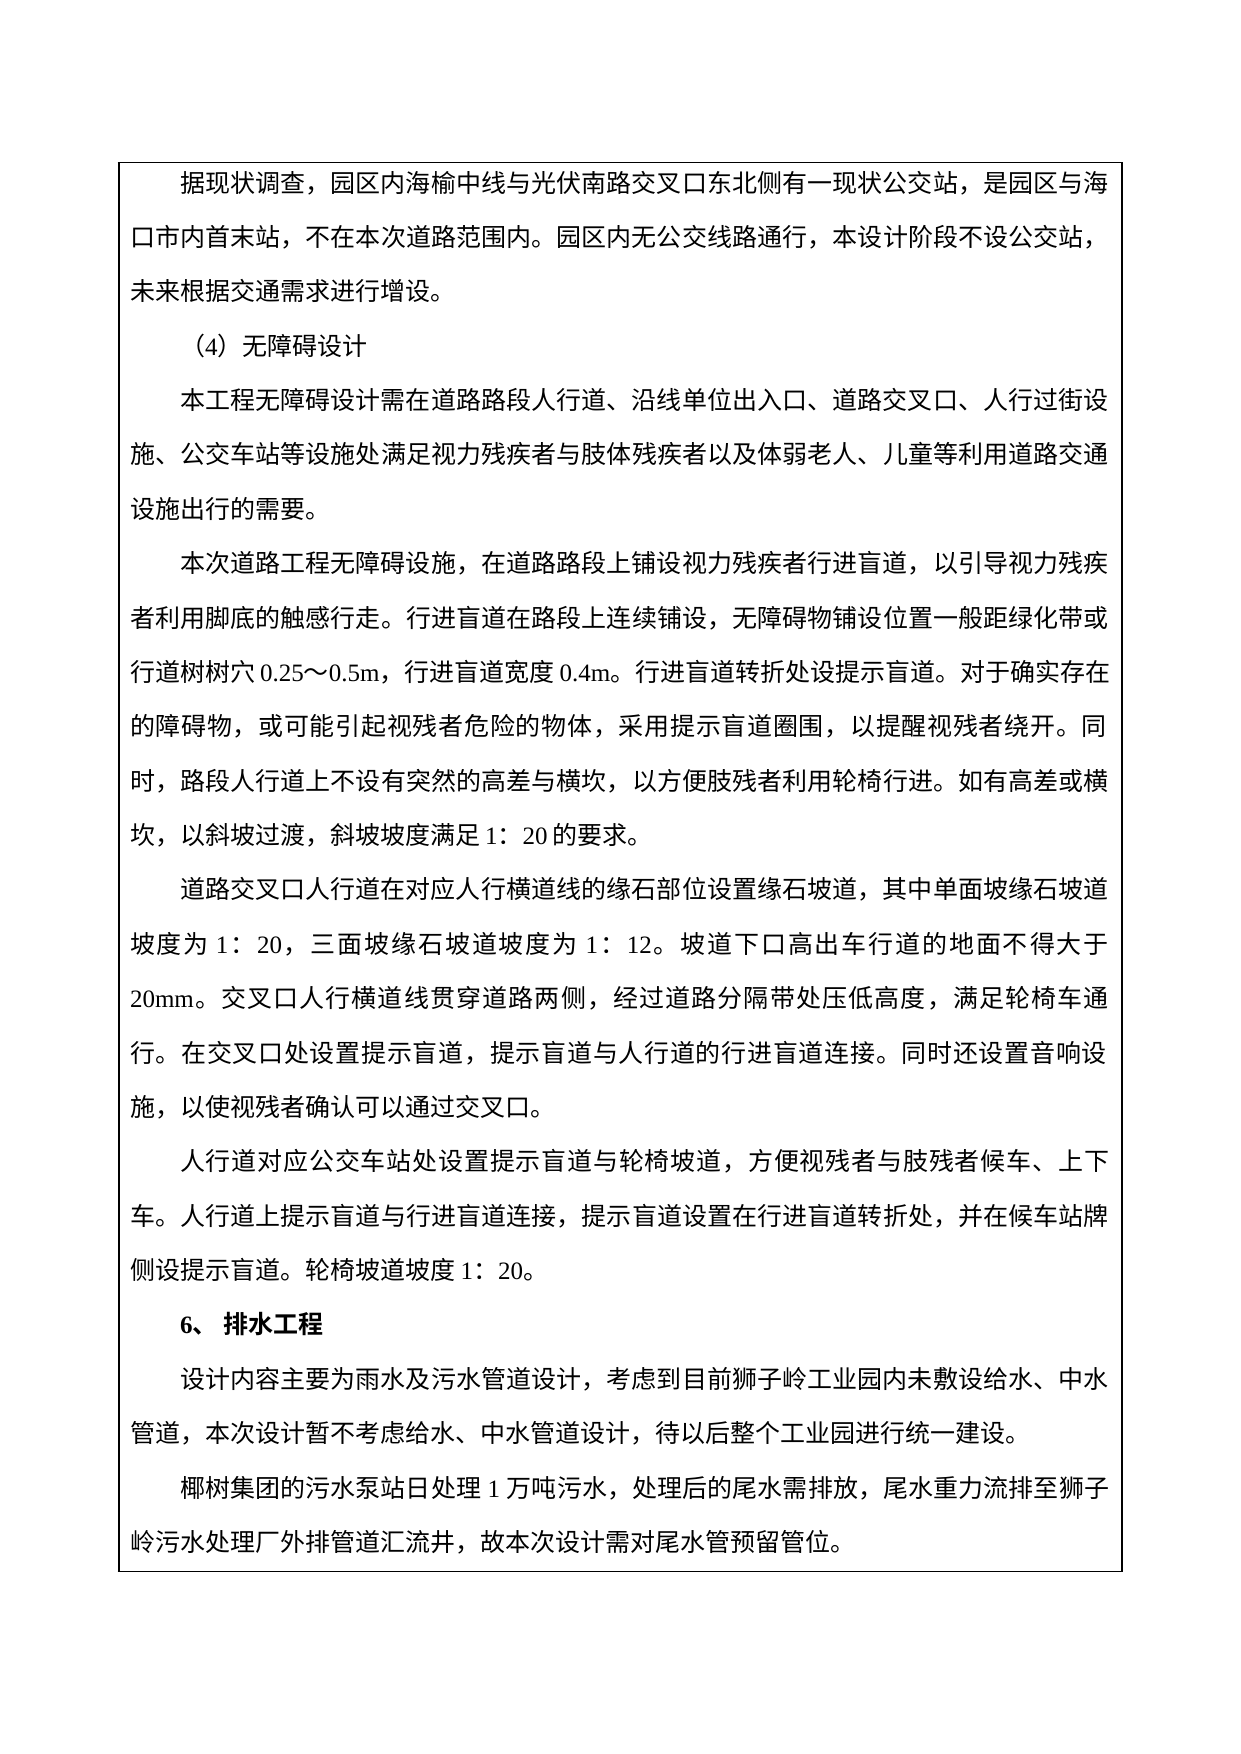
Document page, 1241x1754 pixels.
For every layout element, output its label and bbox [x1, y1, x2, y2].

table_cell [120, 163, 1121, 1571]
